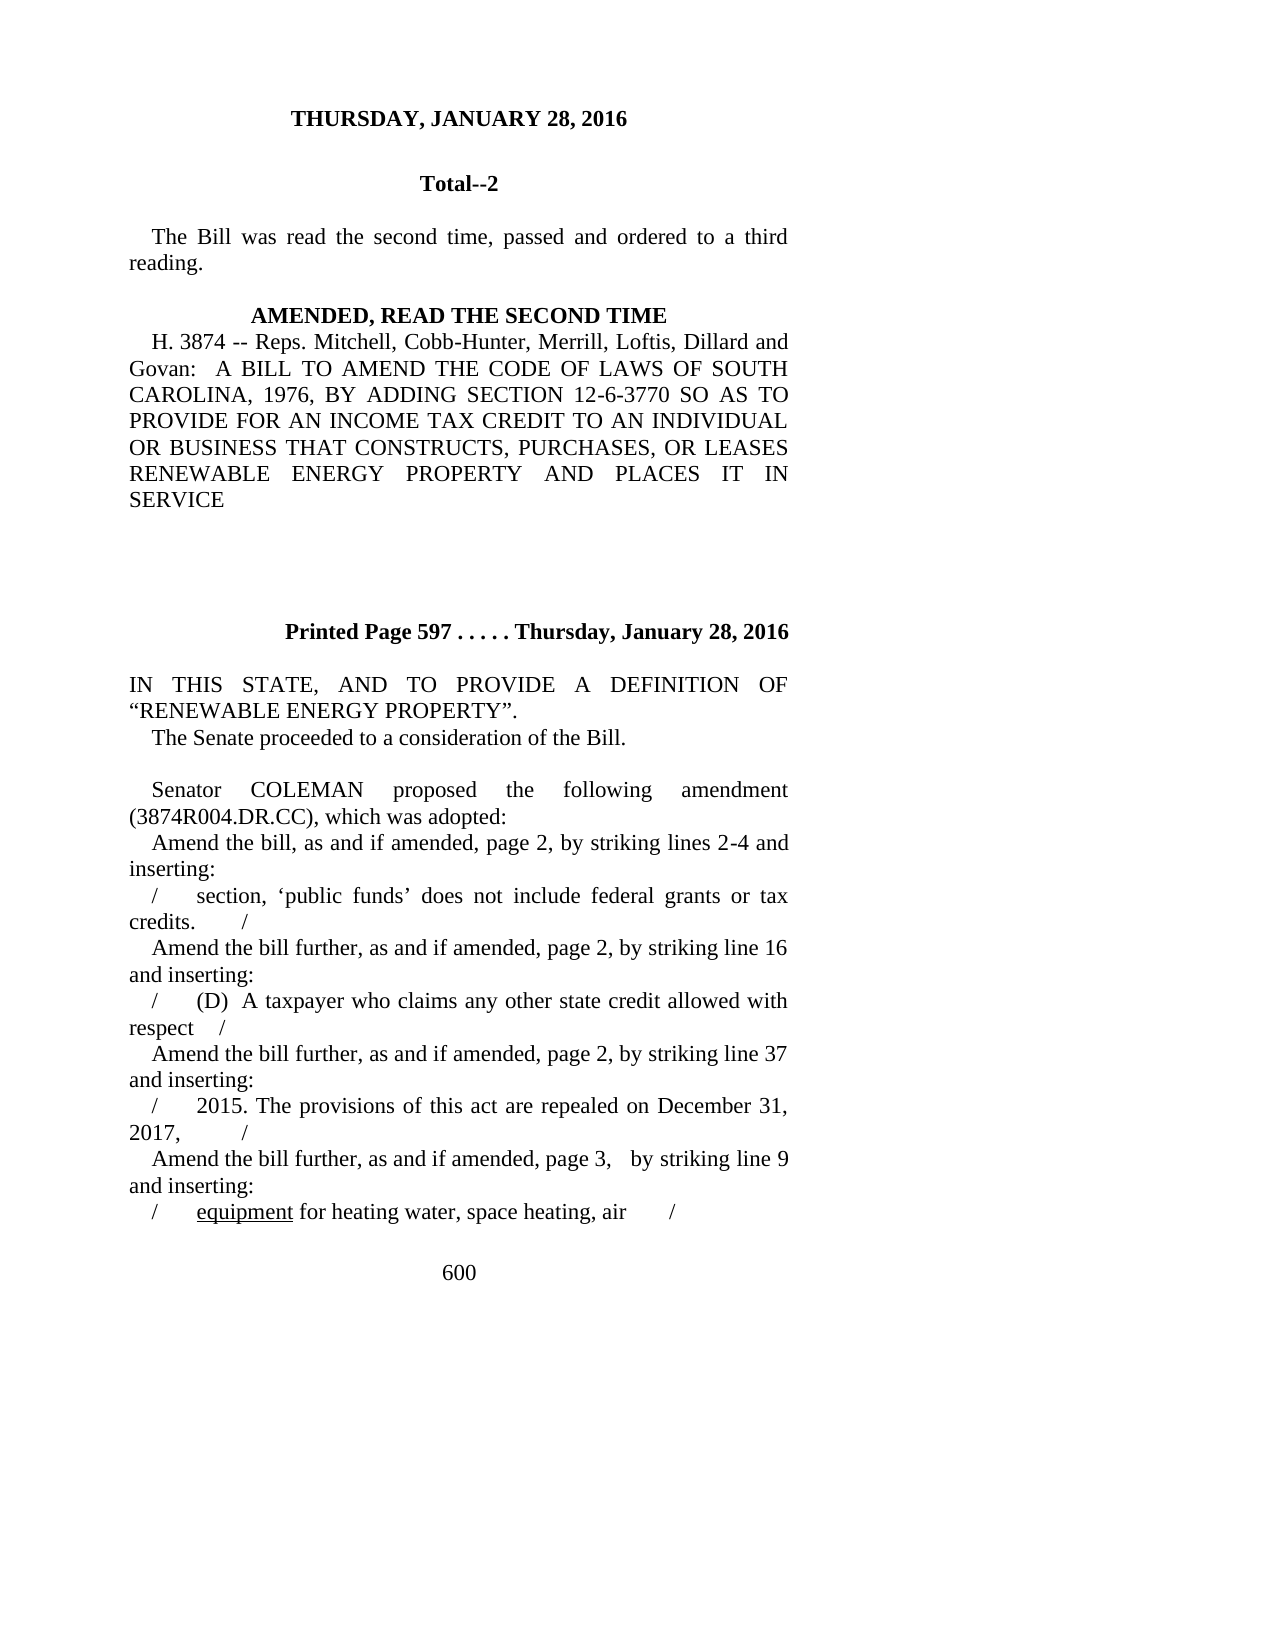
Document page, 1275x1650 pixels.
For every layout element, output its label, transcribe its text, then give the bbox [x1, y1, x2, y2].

text / (D) A taxpayer who claims any other state credit allowed with respect / [129, 987, 789, 1040]
text / equipment for heating water, space heating, air / [129, 1198, 789, 1224]
text Amend the bill further, as and if amended, page 2, by striking line 37 and inserting: [129, 1040, 789, 1093]
text The Bill was read the second time, passed and ordered to a third reading. [129, 223, 789, 276]
text Senator COLEMAN proposed the following amendment (3874R004.DR.CC), which was adopted: [129, 776, 789, 829]
text IN THIS STATE, AND TO PROVIDE A DEFINITION OF “RENEWABLE ENERGY PROPERTY”. [129, 671, 789, 724]
text Total--2 [129, 170, 789, 197]
text The Senate proceeded to a consideration of the Bill. [129, 724, 789, 750]
text / section, ‘public funds’ does not include federal grants or tax credits. / [129, 882, 789, 934]
text / 2015. The provisions of this act are repealed on December 31, 2017, / [129, 1093, 789, 1145]
text Amend the bill further, as and if amended, page 3, by striking line 9 and inserting: [129, 1145, 789, 1198]
text AMENDED, READ THE SECOND TIME [129, 302, 789, 328]
text H. 3874 -- Reps. Mitchell, Cobb-Hunter, Merrill, Loftis, Dillard and Govan: A BILL TO AMEND THE CODE OF LAWS OF SOUTH CAROLINA, 1976, BY ADDING SECTION 12-6-3770 SO AS TO PROVIDE FOR AN INCOME TAX CREDIT TO AN INDIVIDUAL OR BUSINESS THAT CONSTRUCTS, PURCHASES, OR LEASES RENEWABLE ENERGY PROPERTY AND PLACES IT IN SERVICE [129, 328, 789, 513]
text Amend the bill further, as and if amended, page 2, by striking line 16 and inserting: [129, 934, 789, 987]
text Printed Page 597 . . . . . Thursday, January 28, 2016 [129, 618, 789, 644]
text Amend the bill, as and if amended, page 2, by striking lines 2-4 and inserting: [129, 829, 789, 882]
